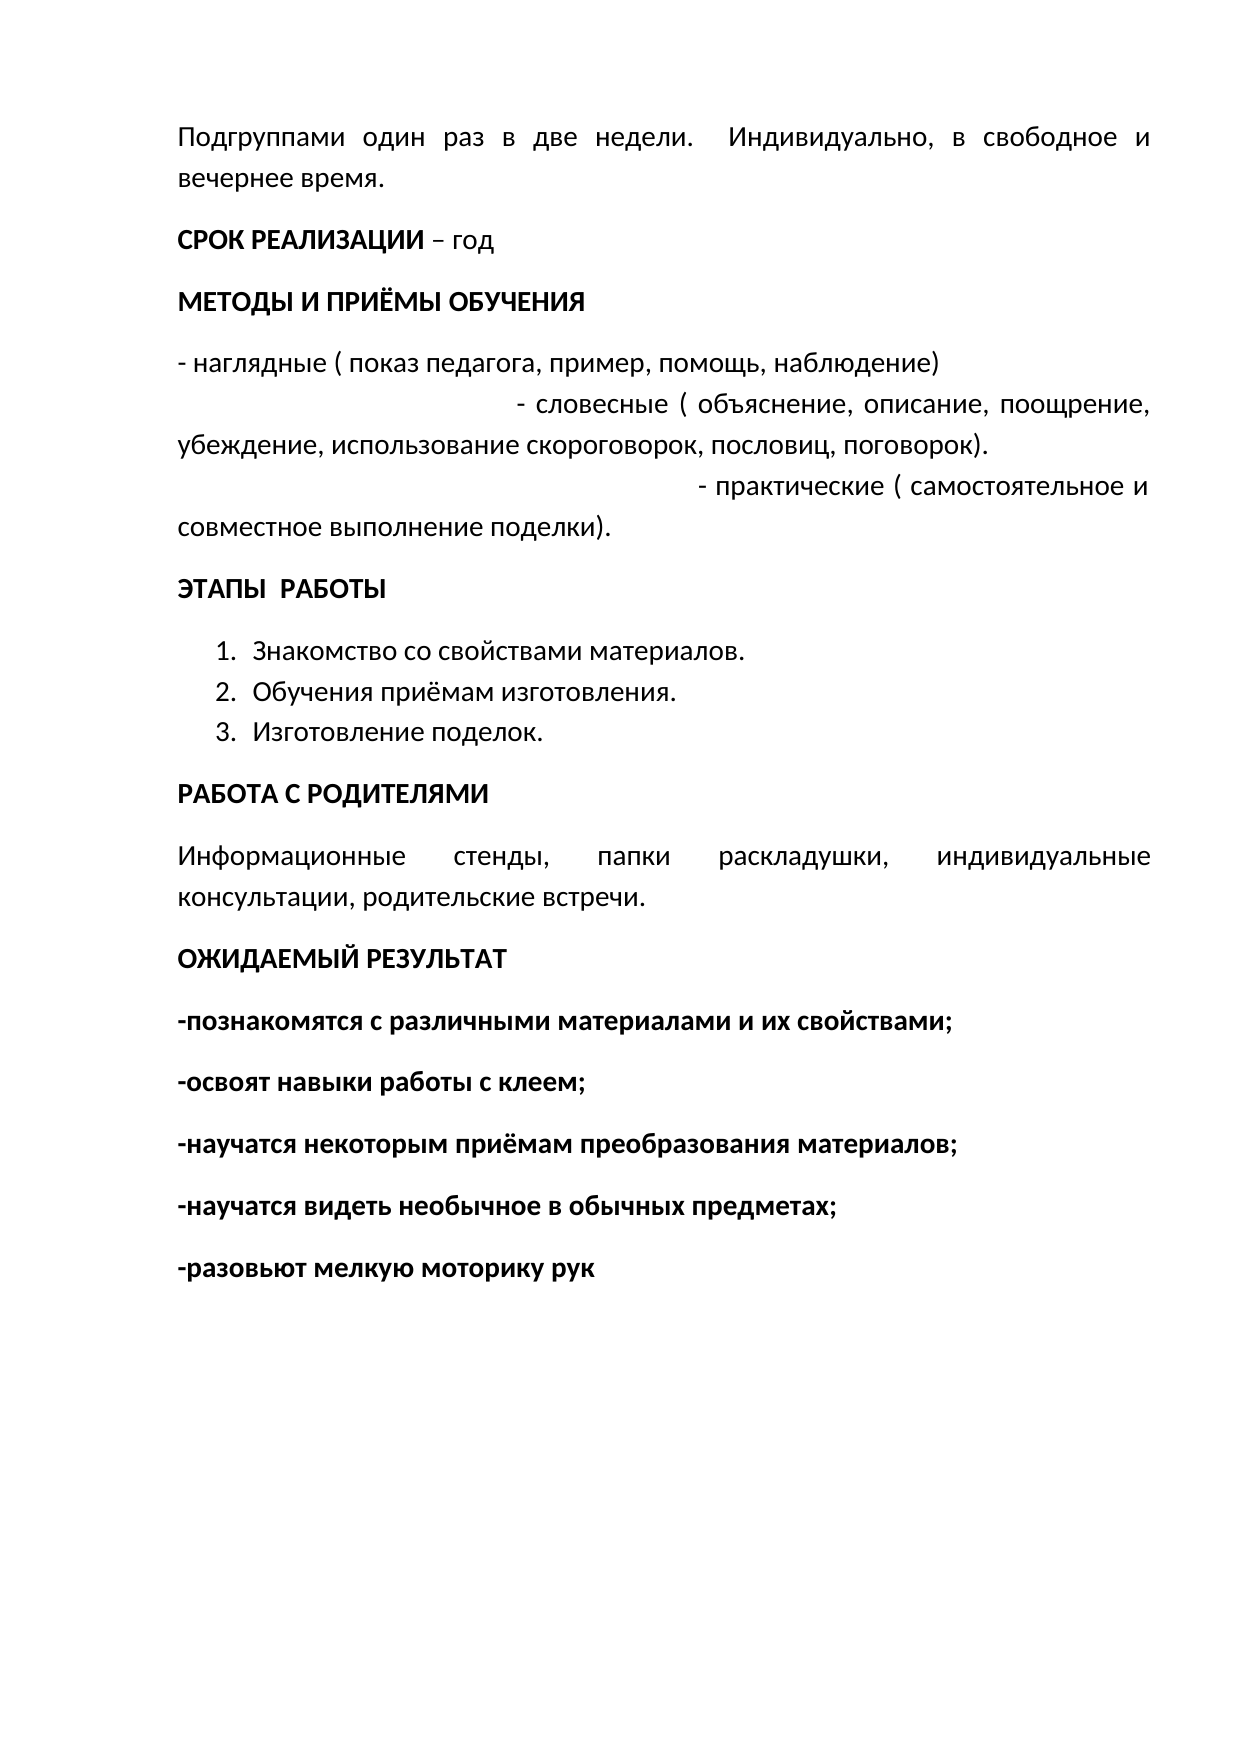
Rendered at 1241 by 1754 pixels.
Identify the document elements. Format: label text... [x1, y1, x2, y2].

text Подгруппами один раз в две недели. Индивидуально, в свободное и вечернее время. [177, 118, 1152, 195]
text СРОК РЕАЛИЗАЦИИ – год [177, 221, 1152, 256]
text ОЖИДАЕМЫЙ РЕЗУЛЬТАТ [177, 940, 1152, 975]
list Обучения приёмам изготовления. [215, 673, 1152, 708]
text Информационные стенды, папки раскладушки, индивидуальные консультации, родительские встречи. [177, 837, 1152, 914]
text -научатся некоторым приёмам преобразования материалов; [177, 1125, 1152, 1161]
text -познакомятся с различными материалами и их свойствами; [177, 1002, 1152, 1037]
list Изготовление поделок. [215, 713, 1152, 749]
text РАБОТА С РОДИТЕЛЯМИ [177, 775, 1152, 811]
list Знакомство со свойствами материалов. [215, 632, 1152, 667]
text -освоят навыки работы с клеем; [177, 1063, 1152, 1099]
text -научатся видеть необычное в обычных предметах; [177, 1187, 1152, 1222]
text МЕТОДЫ И ПРИЁМЫ ОБУЧЕНИЯ [177, 283, 1152, 318]
text -разовьют мелкую моторику рук [177, 1249, 1152, 1284]
text - наглядные ( показ педагога, пример, помощь, наблюдение) - словесные ( объяснение, описание, поощрение, убеждение, использование скороговорок, пословиц, поговорок). - практические ( самостоятельное и совместное выполнение поделки). [177, 344, 1152, 544]
text ЭТАПЫ РАБОТЫ [177, 570, 1152, 606]
